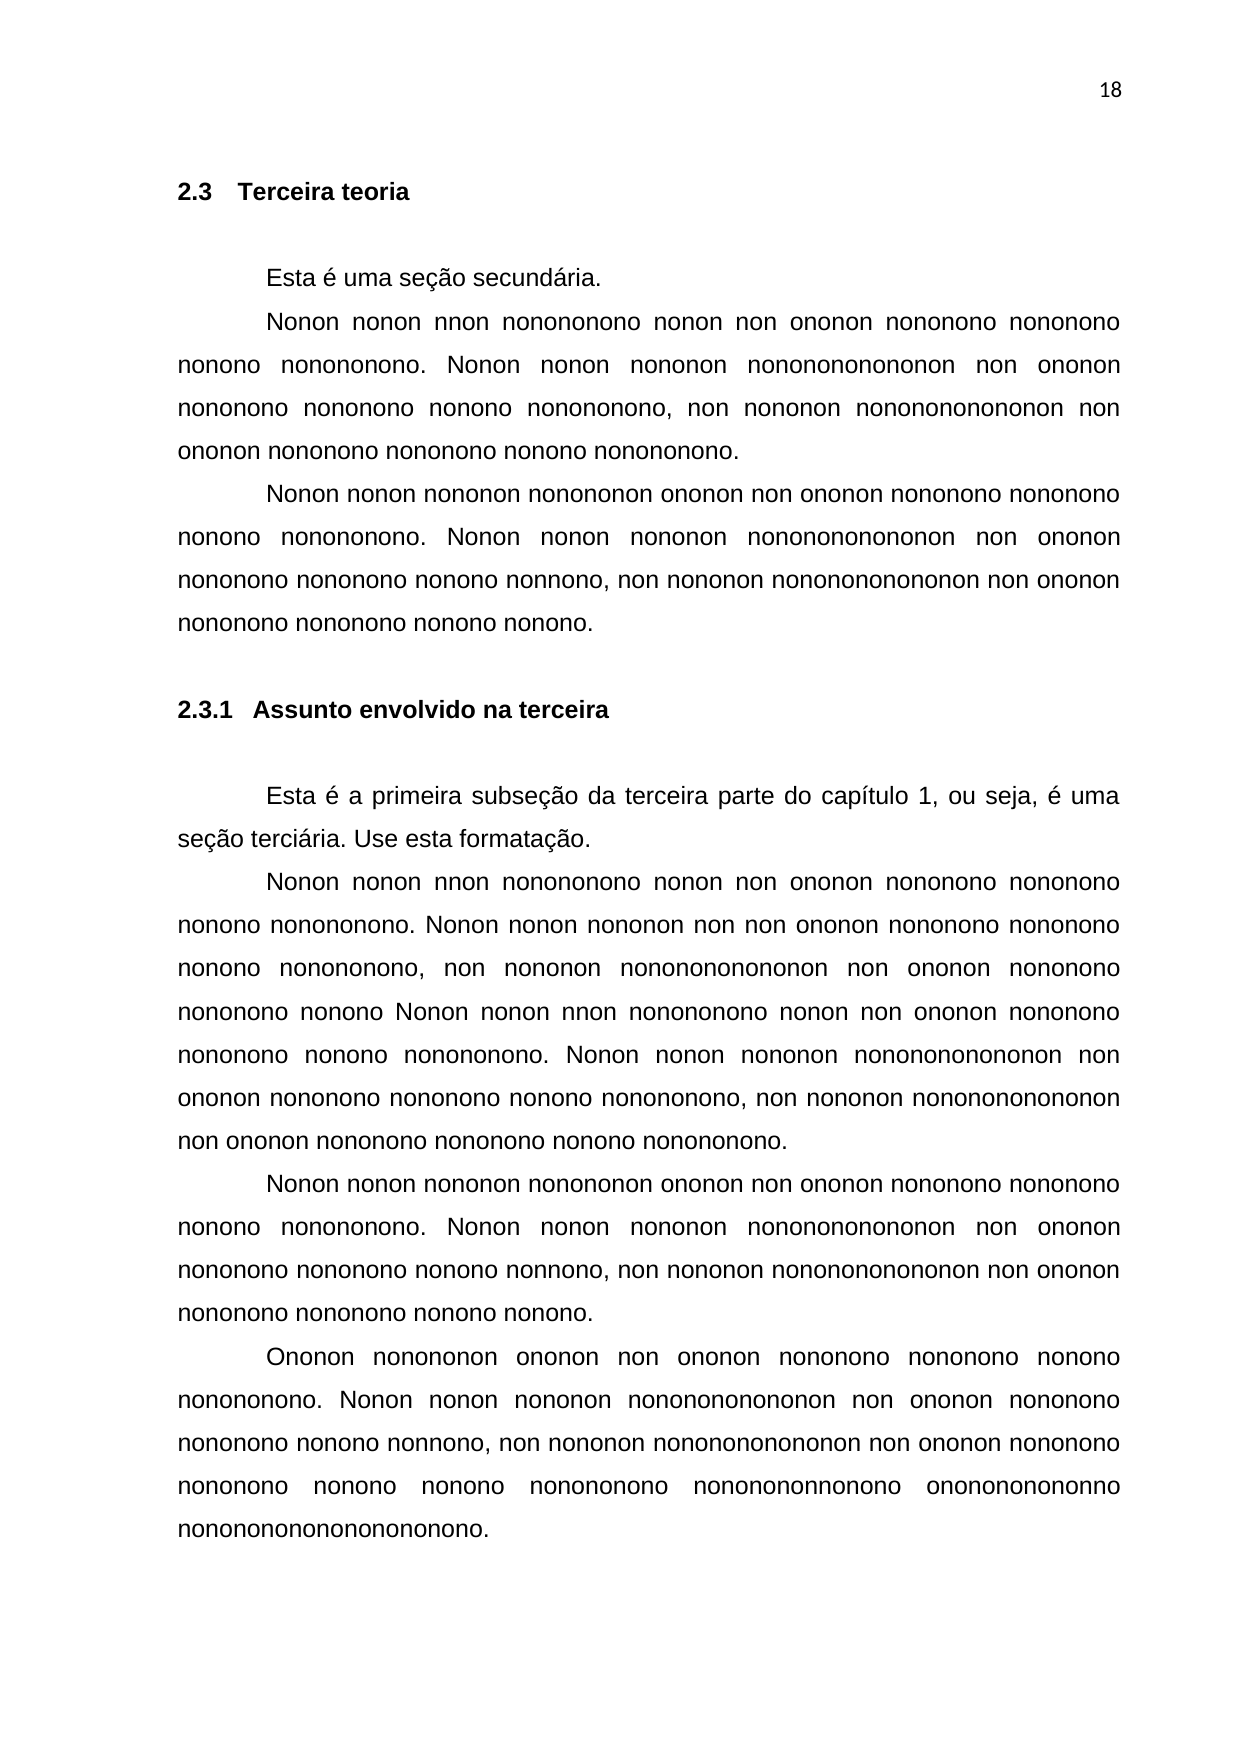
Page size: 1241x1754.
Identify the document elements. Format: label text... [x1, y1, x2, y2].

text Ononon nonononon ononon non ononon nononono nononono nonono nonononono. Nonon nonon nononon nononononononon non ononon nononono nononono nonono nonnono, non nononon nononononononon non ononon nononono nononono nonono nonono nonononono nononononnonono ononononononno nonononononononononono. [177, 1342, 1122, 1543]
text Nonon nonon nnon nonononono nonon non ononon nononono nononono nonono nonononono. Nonon nonon nononon non non ononon nononono nononono nonono nonononono, non nononon nononononononon non ononon nononono nononono nonono Nonon nonon nnon nonononono nonon non ononon nononono nononono nonono nonononono. Nonon nonon nononon nononononononon non ononon nononono nononono nonono nonononono, non nononon nononononononon non ononon nononono nononono nonono nonononono. [177, 867, 1122, 1155]
text Nonon nonon nnon nonononono nonon non ononon nononono nononono nonono nonononono. Nonon nonon nononon nononononononon non ononon nononono nononono nonono nonononono, non nononon nononononononon non ononon nononono nononono nonono nonononono. [177, 307, 1122, 465]
text Esta é uma seção secundária. [177, 263, 1122, 292]
text Esta é a primeira subseção da terceira parte do capítulo 1, ou seja, é uma seção terciária. Use esta formatação. [177, 781, 1122, 853]
text Terceira teoria [177, 177, 1122, 206]
text Assunto envolvido na terceira [177, 695, 1122, 723]
